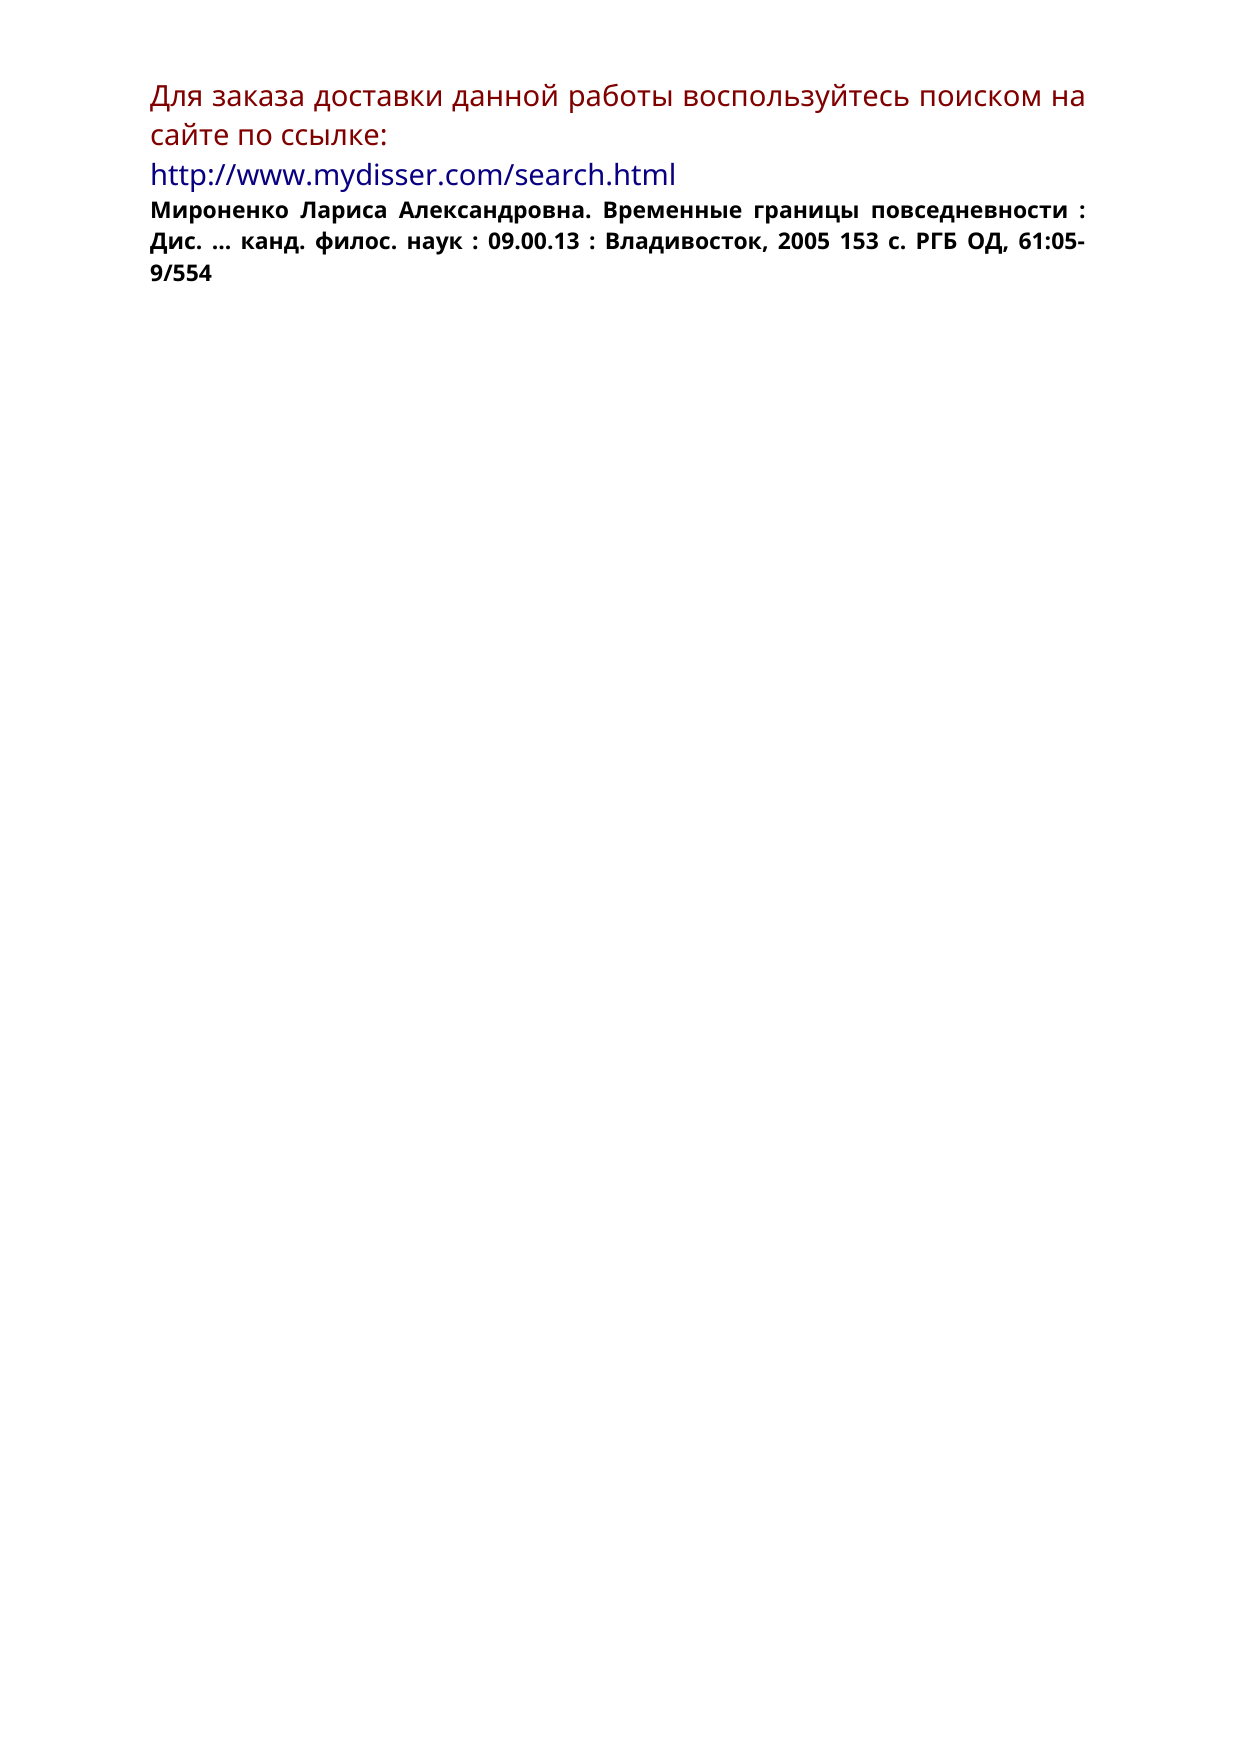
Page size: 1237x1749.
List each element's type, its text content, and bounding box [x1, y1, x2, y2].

text Мироненко Лариса Александровна. Временные границы повседневности : Дис. ... канд. филос. наук : 09.00.13 : Владивосток, 2005 153 c. РГБ ОД, 61:05-9/554 [150, 194, 1086, 288]
